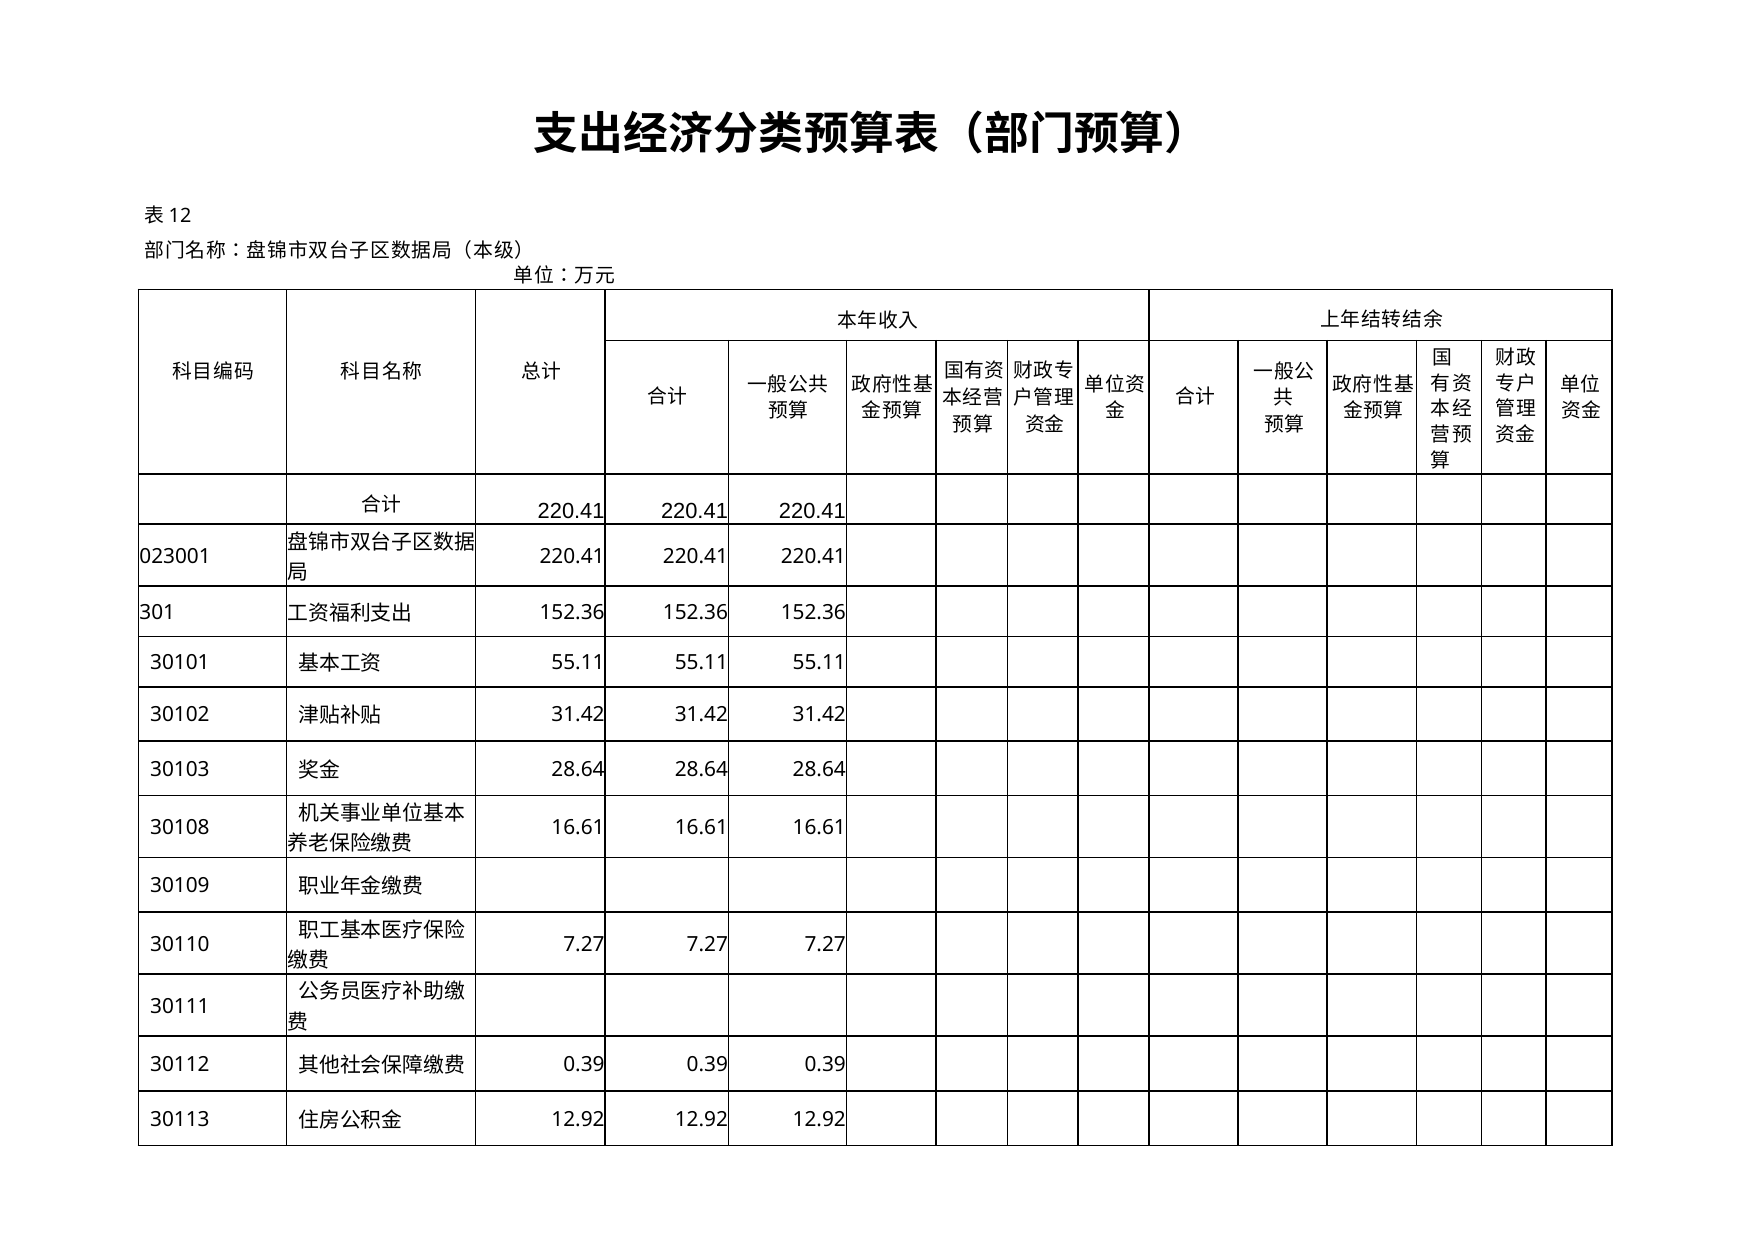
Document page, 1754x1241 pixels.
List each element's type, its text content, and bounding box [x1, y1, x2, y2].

table_cell [1482, 742, 1545, 794]
table_cell [1482, 796, 1545, 857]
table_cell [1417, 475, 1481, 523]
table_cell [1079, 975, 1148, 1035]
table_cell 财政专户管理资金 [1482, 341, 1545, 473]
table_cell [1482, 858, 1545, 911]
table_cell [1008, 796, 1077, 857]
table_cell 一般公共预算 [729, 341, 846, 473]
table_cell 28.64 [476, 742, 604, 794]
table_cell [1417, 688, 1481, 740]
table_cell [1239, 1037, 1326, 1090]
table_cell [1417, 525, 1481, 585]
table_cell 30101 [139, 637, 286, 686]
table_cell [1150, 1037, 1237, 1090]
table_cell [847, 637, 935, 686]
table_cell [1150, 475, 1237, 523]
table_cell [937, 975, 1007, 1035]
table_cell [1079, 796, 1148, 857]
table_cell 55.11 [476, 637, 604, 686]
table_cell [1328, 1037, 1416, 1090]
table_cell [1417, 913, 1481, 973]
table_cell [1239, 475, 1326, 523]
text 表12 [144, 202, 1613, 228]
table_cell 政府性基金预算 [847, 341, 935, 473]
table_cell [847, 688, 935, 740]
table_header 科目编码 [139, 290, 286, 473]
table_cell [1482, 913, 1545, 973]
table_cell 单位资金 [1547, 341, 1611, 473]
table_cell 12.92 [606, 1092, 728, 1144]
table_cell [1150, 587, 1237, 636]
table_cell [1008, 1037, 1077, 1090]
table_cell [1547, 796, 1611, 857]
table_cell 职业年金缴费 [287, 858, 475, 911]
table_cell [937, 587, 1007, 636]
table_cell 7.27 [476, 913, 604, 973]
table_cell 机关事业单位基本养老保险缴费 [287, 796, 475, 857]
table_cell [729, 858, 846, 911]
table_cell [847, 587, 935, 636]
table_cell [1417, 1092, 1481, 1144]
table_cell [476, 858, 604, 911]
table_cell 财政专 户管理 资金 [1008, 341, 1077, 473]
table_cell 28.64 [606, 742, 728, 794]
table_cell [1547, 637, 1611, 686]
table_header 科目名称 [287, 290, 475, 473]
table_cell [1079, 1037, 1148, 1090]
table_cell 0.39 [729, 1037, 846, 1090]
table_cell [937, 475, 1007, 523]
table_cell 7.27 [729, 913, 846, 973]
table_cell 152.36 [729, 587, 846, 636]
table_cell [1547, 1037, 1611, 1090]
table_cell 奖金 [287, 742, 475, 794]
table_cell [1417, 637, 1481, 686]
table_cell [847, 1037, 935, 1090]
table_cell [1079, 858, 1148, 911]
table_cell [1417, 587, 1481, 636]
table_cell 152.36 [606, 587, 728, 636]
table_cell 单位资金 [1079, 341, 1148, 473]
table_cell [1150, 858, 1237, 911]
table_cell 30112 [139, 1037, 286, 1090]
table_cell [1547, 858, 1611, 911]
table_cell 0.39 [606, 1037, 728, 1090]
table_cell 220.41 [606, 525, 728, 585]
table_cell [1008, 688, 1077, 740]
table_cell [1079, 637, 1148, 686]
table_cell 16.61 [476, 796, 604, 857]
table_cell 0.39 [476, 1037, 604, 1090]
table_cell [937, 858, 1007, 911]
table_cell 30110 [139, 913, 286, 973]
table_cell 023001 [139, 525, 286, 585]
table_cell [847, 475, 935, 523]
table_cell [1008, 475, 1077, 523]
table_cell [1482, 525, 1545, 585]
table_cell [1239, 742, 1326, 794]
table_cell [1150, 688, 1237, 740]
table_cell [1079, 475, 1148, 523]
table_cell 一般公共 预算 [1239, 341, 1326, 473]
table_cell [937, 525, 1007, 585]
table_cell [847, 1092, 935, 1144]
table_cell [1328, 742, 1416, 794]
text 支出经济分类预算表（部门预算） [533, 104, 1613, 161]
table_cell [1547, 525, 1611, 585]
table_header 本年收入 [606, 290, 1148, 340]
table_cell [1008, 637, 1077, 686]
table_cell 55.11 [729, 637, 846, 686]
table_cell [1547, 475, 1611, 523]
table_cell [1547, 913, 1611, 973]
table_cell 合计 [1150, 341, 1237, 473]
table_cell [937, 913, 1007, 973]
table_cell [937, 742, 1007, 794]
table_cell [847, 913, 935, 973]
table_cell 7.27 [606, 913, 728, 973]
table_cell [1008, 1092, 1077, 1144]
table_cell 工资福利支出 [287, 587, 475, 636]
table_cell [1417, 858, 1481, 911]
table_cell 合计 [606, 341, 728, 473]
table_cell [1239, 975, 1326, 1035]
table_cell 16.61 [606, 796, 728, 857]
table_cell 职工基本医疗保险缴费 [287, 913, 475, 973]
table_cell 28.64 [729, 742, 846, 794]
table_cell [937, 1092, 1007, 1144]
table_cell [937, 637, 1007, 686]
table_cell 基本工资 [287, 637, 475, 686]
table_cell 16.61 [729, 796, 846, 857]
table_cell [1239, 796, 1326, 857]
table_cell 30113 [139, 1092, 286, 1144]
table_cell [1079, 587, 1148, 636]
table_cell 220.41 [606, 475, 728, 523]
table_cell 30111 [139, 975, 286, 1035]
table_cell [847, 525, 935, 585]
table_cell [1328, 637, 1416, 686]
table_cell 其他社会保障缴费 [287, 1037, 475, 1090]
table_cell 合计 [287, 475, 475, 523]
table_cell 公务员医疗补助缴费 [287, 975, 475, 1035]
table_cell [1150, 975, 1237, 1035]
table_cell [1482, 1037, 1545, 1090]
table_cell 津贴补贴 [287, 688, 475, 740]
table_cell 30103 [139, 742, 286, 794]
table_cell [1239, 525, 1326, 585]
table_header 上年结转结余 [1150, 290, 1611, 340]
table_cell [1328, 1092, 1416, 1144]
table_cell 住房公积金 [287, 1092, 475, 1144]
table_cell [1079, 1092, 1148, 1144]
table_cell [1079, 913, 1148, 973]
table_cell [476, 975, 604, 1035]
table_cell 政府性基金预算 [1328, 341, 1416, 473]
table_cell [1239, 913, 1326, 973]
table_cell [1328, 525, 1416, 585]
table_cell [1482, 688, 1545, 740]
table_cell [1547, 975, 1611, 1035]
table_cell [847, 742, 935, 794]
table_cell [1547, 1092, 1611, 1144]
table_cell [1328, 975, 1416, 1035]
table_cell [1079, 688, 1148, 740]
table_cell [1239, 587, 1326, 636]
table_cell [847, 796, 935, 857]
table_cell [1239, 688, 1326, 740]
table_cell [1150, 637, 1237, 686]
table_cell [1239, 858, 1326, 911]
table_cell 30109 [139, 858, 286, 911]
table_cell 31.42 [476, 688, 604, 740]
table_cell [1008, 975, 1077, 1035]
table_cell 220.41 [729, 475, 846, 523]
table_cell 国有资 本经营 预算 [937, 341, 1007, 473]
table_cell 152.36 [476, 587, 604, 636]
table_cell [1482, 587, 1545, 636]
table_cell [1547, 742, 1611, 794]
table_cell [1547, 688, 1611, 740]
table_cell 55.11 [606, 637, 728, 686]
table_cell 国有资本经营预算 [1417, 341, 1481, 473]
table_cell [1328, 913, 1416, 973]
table_cell [847, 858, 935, 911]
table_cell [937, 1037, 1007, 1090]
table_cell [1417, 975, 1481, 1035]
table_cell [1417, 796, 1481, 857]
table_cell [1328, 858, 1416, 911]
table_cell [1328, 688, 1416, 740]
table_cell [1328, 796, 1416, 857]
table_cell [1079, 742, 1148, 794]
table_cell 12.92 [476, 1092, 604, 1144]
table_cell [1239, 1092, 1326, 1144]
table_cell 301 [139, 587, 286, 636]
table_cell [937, 688, 1007, 740]
table_cell [1008, 587, 1077, 636]
table_cell [729, 975, 846, 1035]
table_cell [1328, 475, 1416, 523]
table_cell [1328, 587, 1416, 636]
table_cell [1150, 525, 1237, 585]
text 部门名称：盘锦市双台子区数据局（本级） 单位：万元 [144, 236, 1613, 288]
table_cell 30102 [139, 688, 286, 740]
table_cell [1417, 742, 1481, 794]
table_cell [1482, 637, 1545, 686]
table_cell [1417, 1037, 1481, 1090]
table_cell [847, 975, 935, 1035]
table_cell 220.41 [476, 525, 604, 585]
table_cell [937, 796, 1007, 857]
table_cell [1008, 525, 1077, 585]
table_cell [1482, 1092, 1545, 1144]
table_cell 31.42 [606, 688, 728, 740]
table_cell [606, 975, 728, 1035]
table_cell [1008, 913, 1077, 973]
table_cell [139, 475, 286, 523]
table_cell [606, 858, 728, 911]
table_cell 盘锦市双台子区数据局 [287, 525, 475, 585]
table_cell [1547, 587, 1611, 636]
table_cell [1150, 796, 1237, 857]
table_cell 31.42 [729, 688, 846, 740]
table_cell [1482, 475, 1545, 523]
table_header 总计 [476, 290, 604, 473]
table_cell [1079, 525, 1148, 585]
table_cell [1150, 913, 1237, 973]
table_cell 12.92 [729, 1092, 846, 1144]
table_cell [1008, 742, 1077, 794]
table_cell [1008, 858, 1077, 911]
table_cell 220.41 [476, 475, 604, 523]
table_cell [1482, 975, 1545, 1035]
table_cell 30108 [139, 796, 286, 857]
table_cell 220.41 [729, 525, 846, 585]
table_cell [1239, 637, 1326, 686]
table_cell [1150, 1092, 1237, 1144]
table_cell [1150, 742, 1237, 794]
